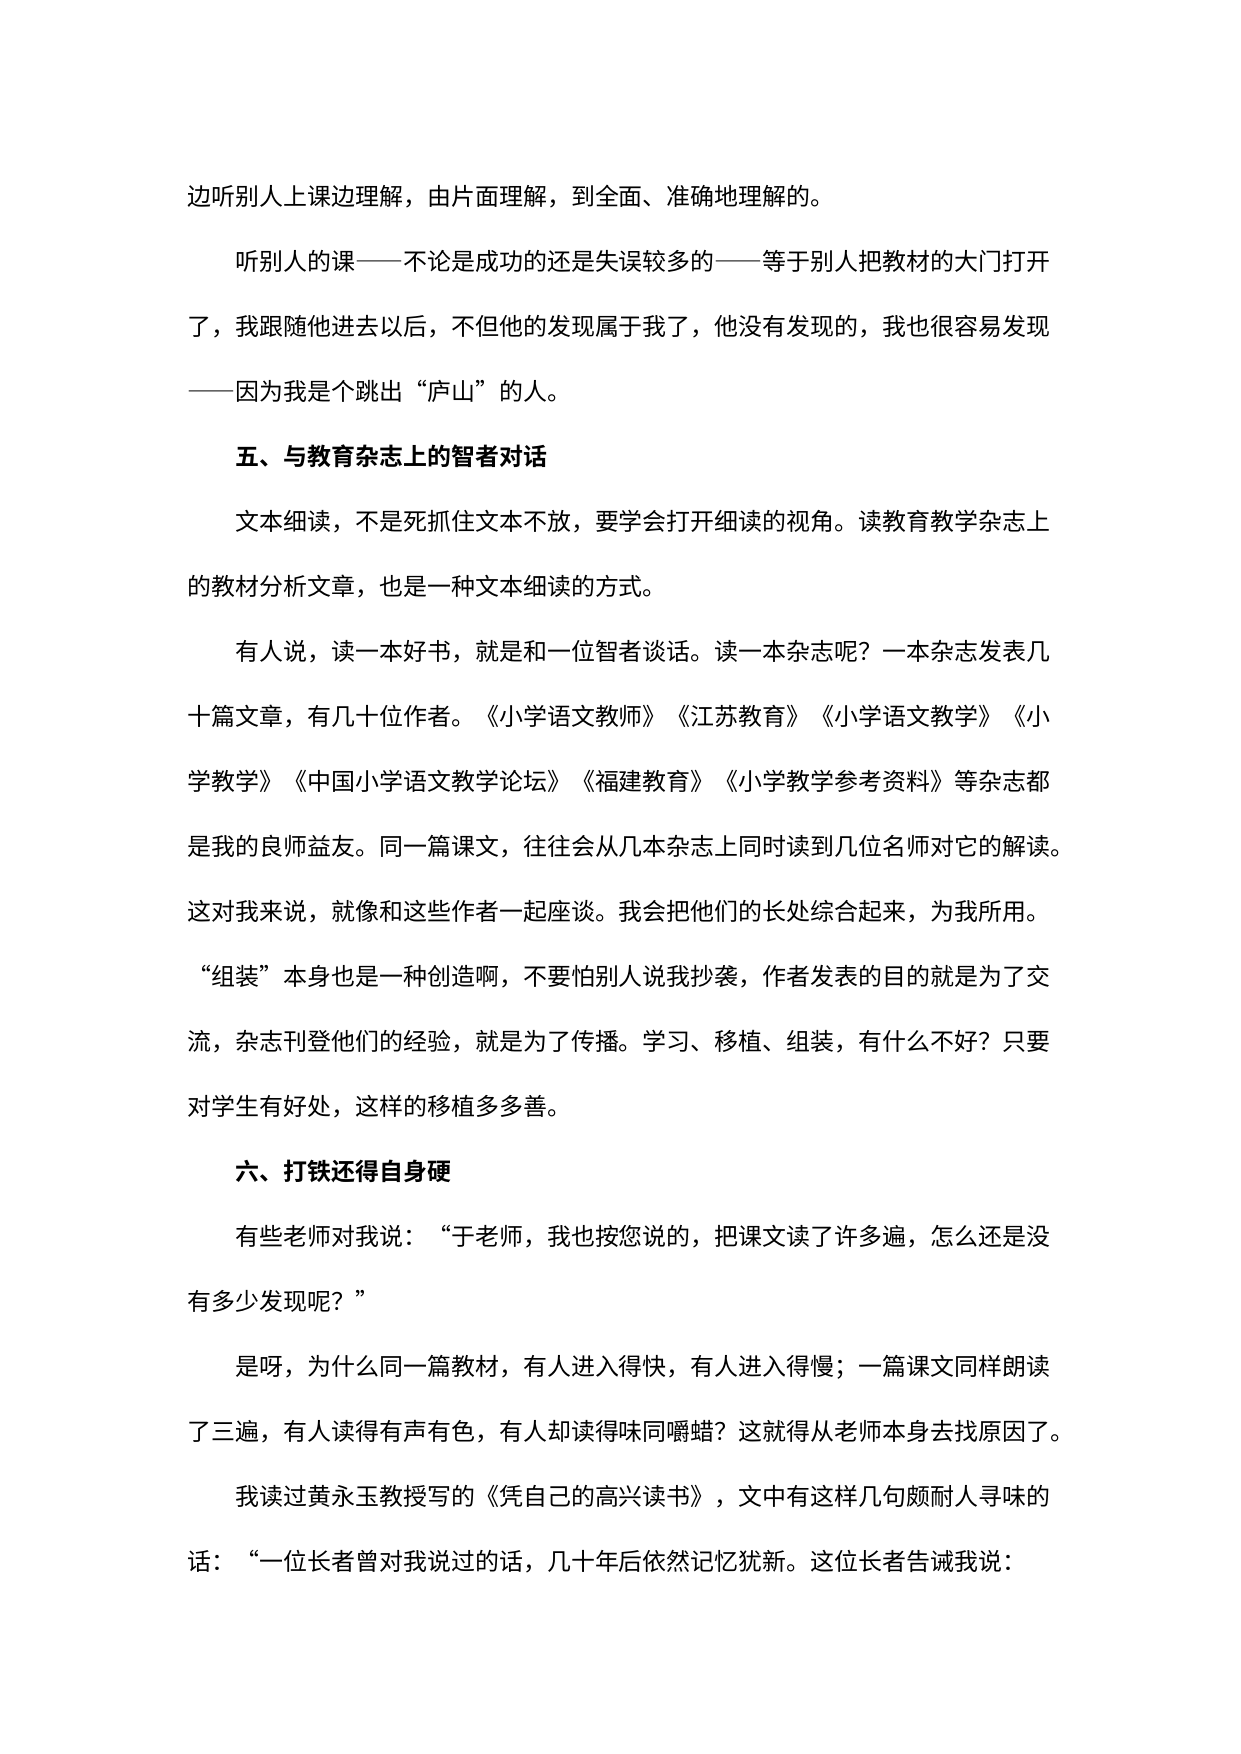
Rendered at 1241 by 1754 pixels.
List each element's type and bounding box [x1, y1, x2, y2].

text [187, 162, 1053, 1592]
